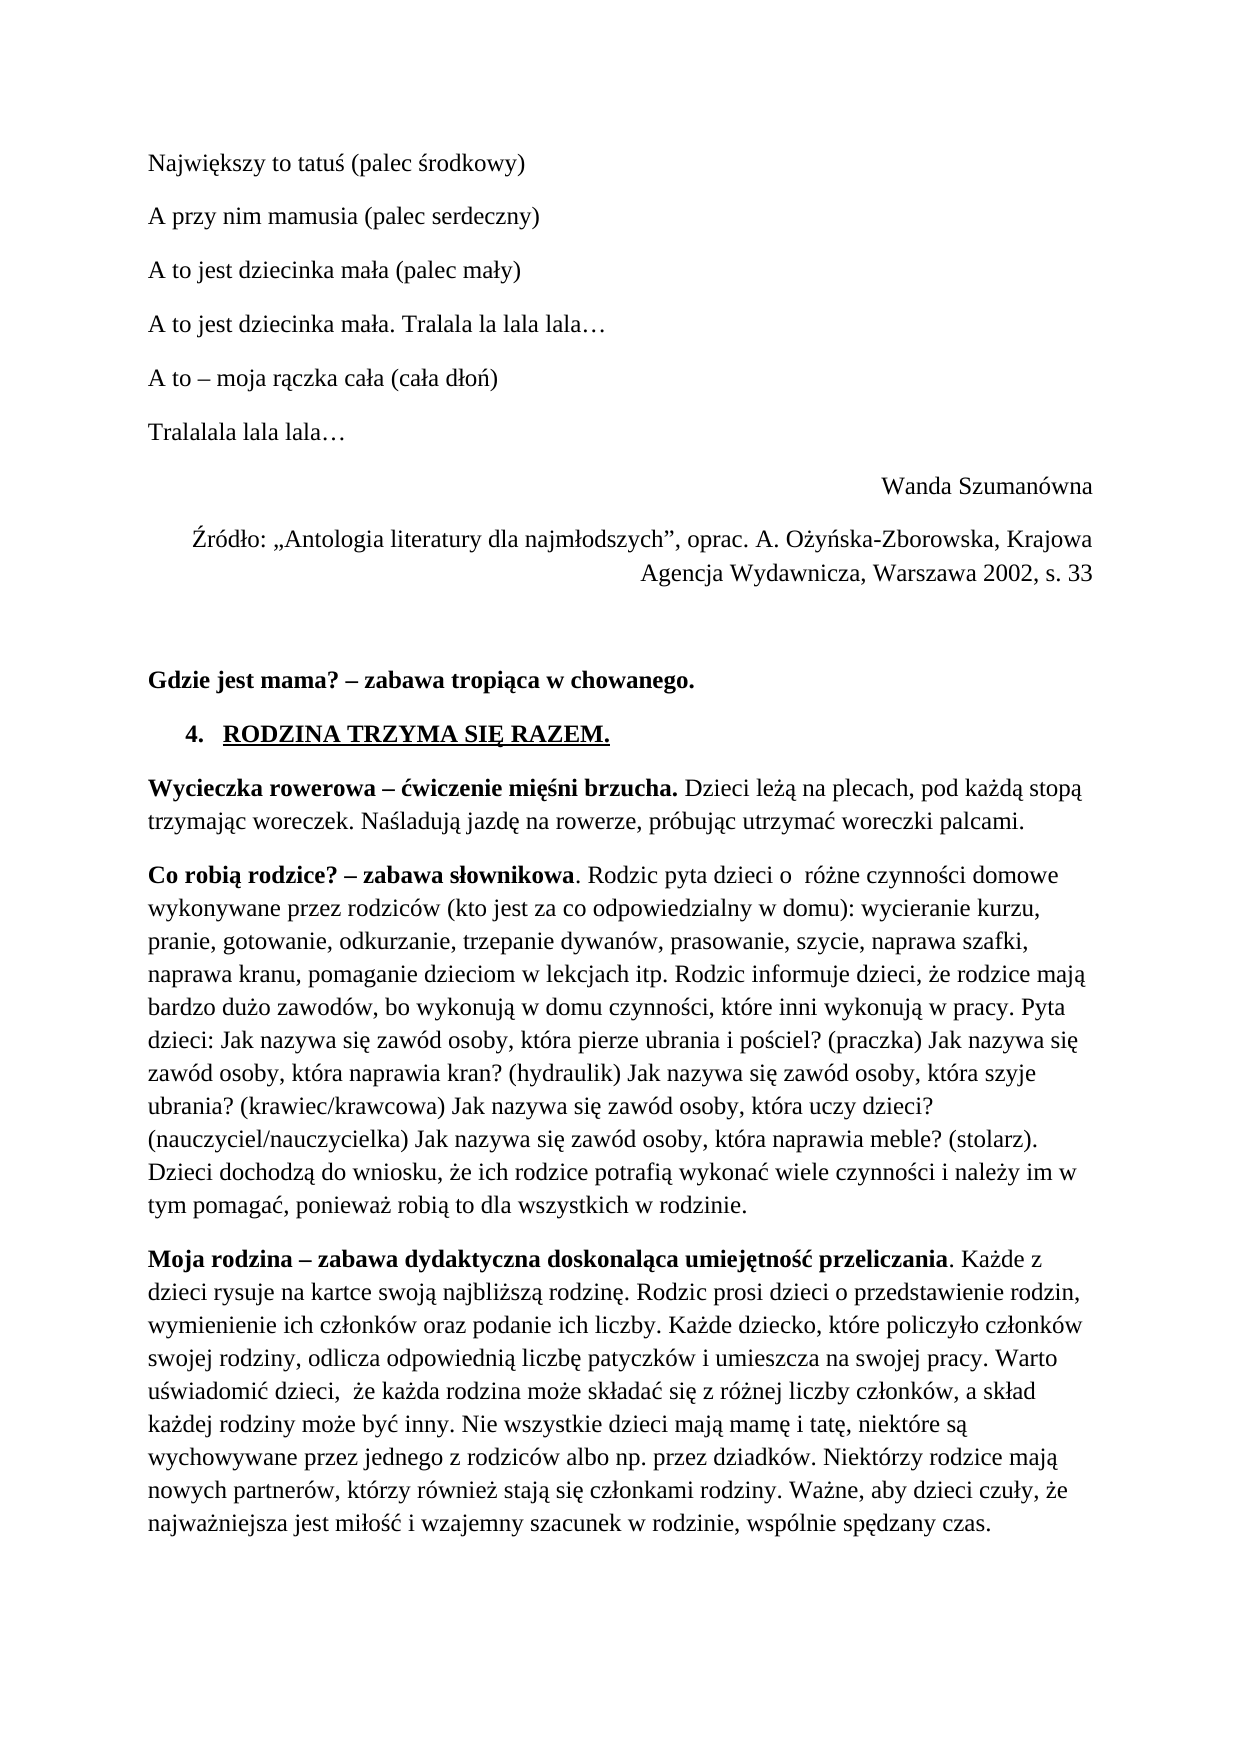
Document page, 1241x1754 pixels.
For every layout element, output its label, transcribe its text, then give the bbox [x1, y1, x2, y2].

text Wycieczka rowerowa – ćwiczenie mięśni brzucha. Dzieci leżą na plecach, pod każdą stopą trzymając woreczek. Naśladują jazdę na rowerze, próbując utrzymać woreczki palcami. [148, 773, 1093, 835]
text Moja rodzina – zabawa dydaktyczna doskonaląca umiejętność przeliczania. Każde z dzieci rysuje na kartce swoją najbliższą rodzinę. Rodzic prosi dzieci o przedstawienie rodzin, wymienienie ich członków oraz podanie ich liczby. Każde dziecko, które policzyło członków swojej rodziny, odlicza odpowiednią liczbę patyczków i umieszcza na swojej pracy. Warto uświadomić dzieci, że każda rodzina może składać się z różnej liczby członków, a skład każdej rodziny może być inny. Nie wszystkie dzieci mają mamę i tatę, niektóre są wychowywane przez jednego z rodziców albo np. przez dziadków. Niektórzy rodzice mają nowych partnerów, którzy również stają się członkami rodziny. Ważne, aby dzieci czuły, że najważniejsza jest miłość i wzajemny szacunek w rodzinie, wspólnie spędzany czas. [148, 1244, 1093, 1537]
text A to – moja rączka cała (cała dłoń) [148, 363, 1093, 392]
text Tralalala lala lala… [148, 417, 1093, 446]
text Źródło: „Antologia literatury dla najmłodszych”, oprac. A. Ożyńska-Zborowska, Krajowa Agencja Wydawnicza, Warszawa 2002, s. 33 [148, 524, 1093, 586]
text Wanda Szumanówna [148, 471, 1093, 499]
text Gdzie jest mama? – zabawa tropiąca w chowanego. [148, 665, 1093, 694]
text A to jest dziecinka mała. Tralala la lala lala… [148, 309, 1093, 338]
text Co robią rodzice? – zabawa słownikowa. Rodzic pyta dzieci o różne czynności domowe wykonywane przez rodziców (kto jest za co odpowiedzialny w domu): wycieranie kurzu, pranie, gotowanie, odkurzanie, trzepanie dywanów, prasowanie, szycie, naprawa szafki, naprawa kranu, pomaganie dzieciom w lekcjach itp. Rodzic informuje dzieci, że rodzice mają bardzo dużo zawodów, bo wykonują w domu czynności, które inni wykonują w pracy. Pyta dzieci: Jak nazywa się zawód osoby, która pierze ubrania i pościel? (praczka) Jak nazywa się zawód osoby, która naprawia kran? (hydraulik) Jak nazywa się zawód osoby, która szyje ubrania? (krawiec/krawcowa) Jak nazywa się zawód osoby, która uczy dzieci? (nauczyciel/nauczycielka) Jak nazywa się zawód osoby, która naprawia meble? (stolarz). Dzieci dochodzą do wniosku, że ich rodzice potrafią wykonać wiele czynności i należy im w tym pomagać, ponieważ robią to dla wszystkich w rodzinie. [148, 860, 1093, 1219]
text Największy to tatuś (palec środkowy) [148, 148, 1093, 176]
text A przy nim mamusia (palec serdeczny) [148, 201, 1093, 230]
list RODZINA TRZYMA SIĘ RAZEM. [185, 719, 1093, 748]
text A to jest dziecinka mała (palec mały) [148, 255, 1093, 284]
